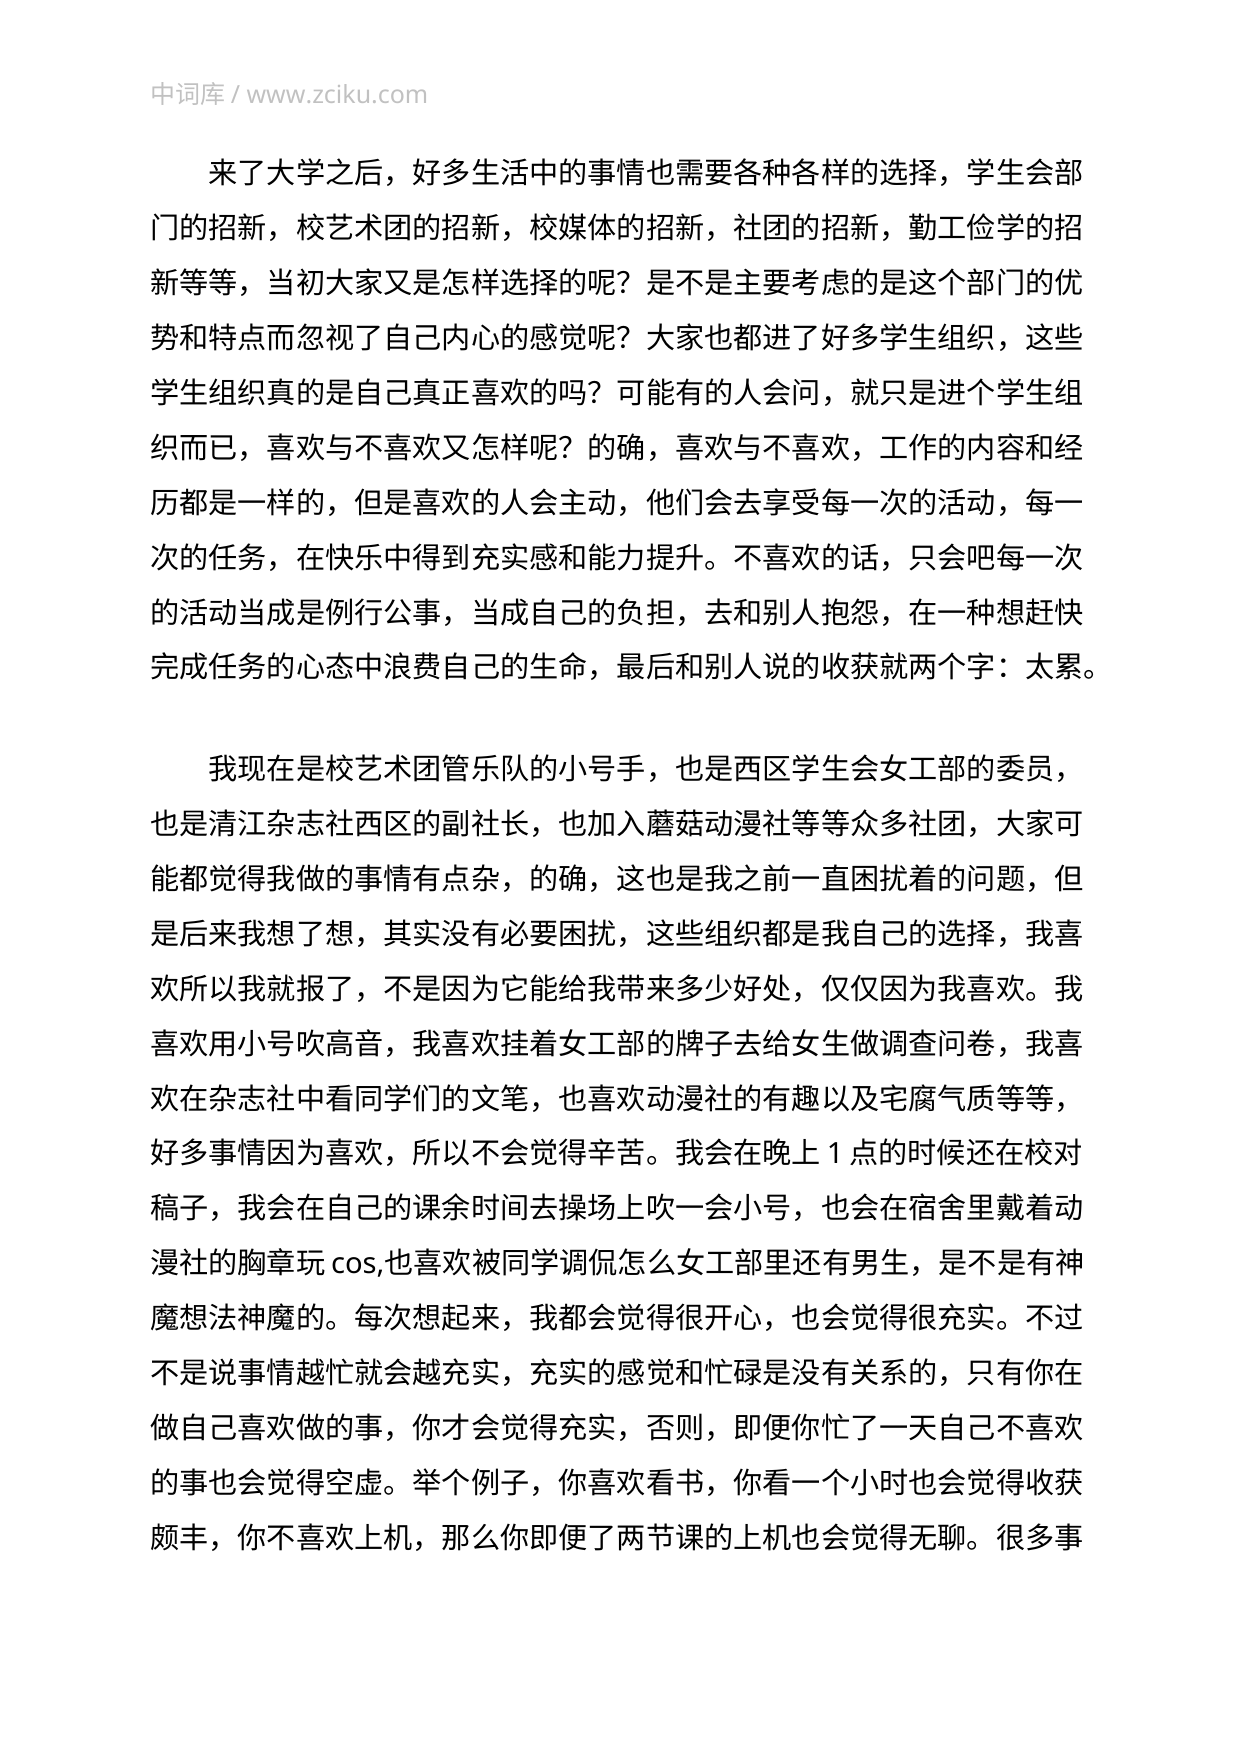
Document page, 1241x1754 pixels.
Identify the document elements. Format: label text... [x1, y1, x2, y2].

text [150, 746, 1090, 1557]
text 来了大学之后，好多生活中的事情也需要各种各样的选择，学生会部门的招新，校艺术团的招新，校媒体的招新，社团的招新，勤工俭学的招新等等，当初大家又是怎样选择的呢？是不是主要考虑的是这个部门的优势和特点而忽视了自己内心的感觉呢？大家也都进了好多学生组织，这些学生组织真的是自己真正喜欢的吗？可能有的人会问，就只是进个学生组织而已，喜欢与不喜欢又怎样呢？的确，喜欢与不喜欢，工作的内容和经历都是一样的，但是喜欢的人会主动，他们会去享受每一次的活动，每一次的任务，在快乐中得到充实感和能力提升。不喜欢的话，只会吧每一次的活动当成是例行公事，当成自己的负担，去和别人抱怨，在一种想赶快完成任务的心态中浪费自己的生命，最后和别人说的收获就两个字：太累。 [150, 150, 1090, 686]
